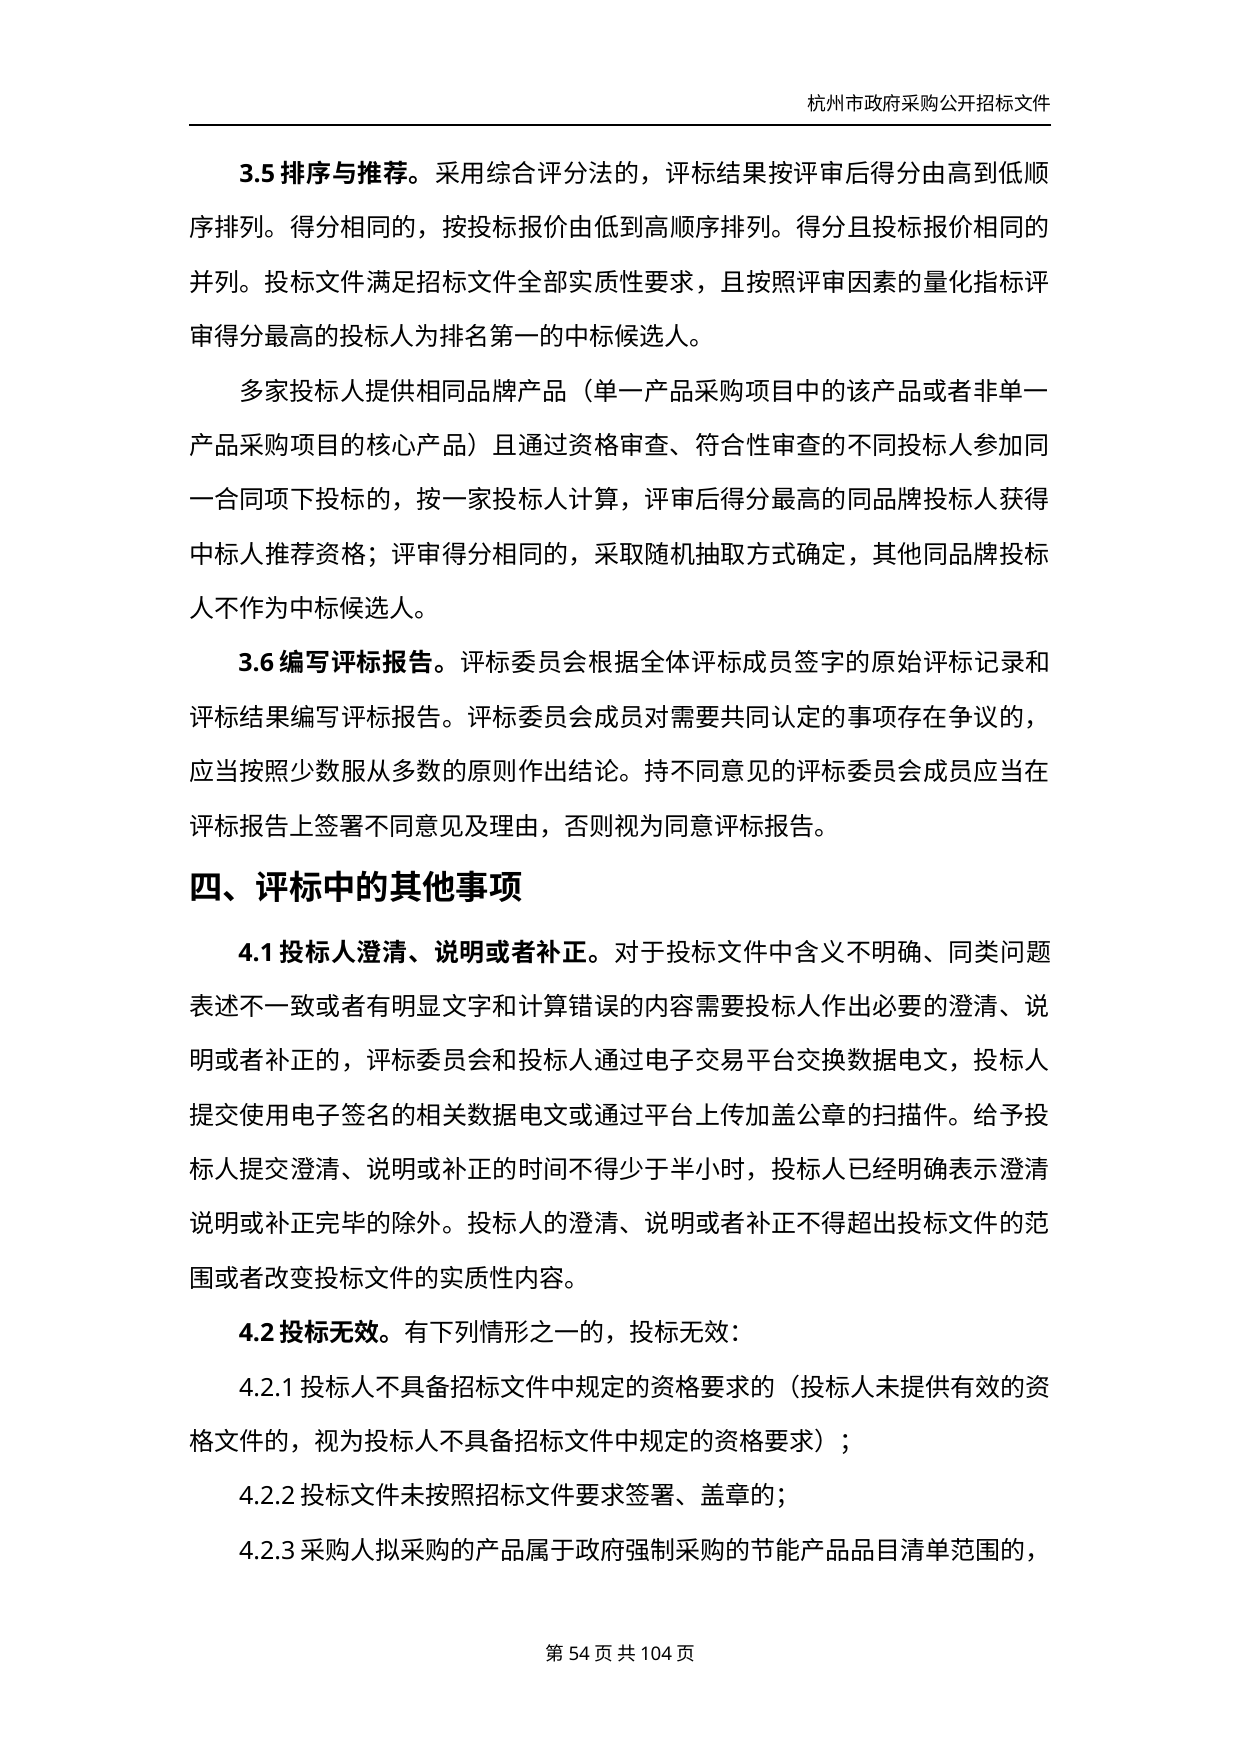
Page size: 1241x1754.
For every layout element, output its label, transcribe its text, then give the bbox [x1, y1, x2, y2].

text 3.6编写评标报告。评标委员会根据全体评标成员签字的原始评标记录和评标结果编写评标报告。评标委员会成员对需要共同认定的事项存在争议的，应当按照少数服从多数的原则作出结论。持不同意见的评标委员会成员应当在评标报告上签署不同意见及理由，否则视为同意评标报告。 [189, 643, 1051, 842]
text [189, 1530, 1051, 1566]
text 四、评标中的其他事项 [189, 860, 1051, 909]
text 4.1投标人澄清、说明或者补正。对于投标文件中含义不明确、同类问题表述不一致或者有明显文字和计算错误的内容需要投标人作出必要的澄清、说明或者补正的，评标委员会和投标人通过电子交易平台交换数据电文，投标人提交使用电子签名的相关数据电文或通过平台上传加盖公章的扫描件。给予投标人提交澄清、说明或补正的时间不得少于半小时，投标人已经明确表示澄清说明或补正完毕的除外。投标人的澄清、说明或者补正不得超出投标文件的范围或者改变投标文件的实质性内容。 [189, 932, 1051, 1294]
text 多家投标人提供相同品牌产品（单一产品采购项目中的该产品或者非单一产品采购项目的核心产品）且通过资格审查、符合性审查的不同投标人参加同一合同项下投标的，按一家投标人计算，评审后得分最高的同品牌投标人获得中标人推荐资格；评审得分相同的，采取随机抽取方式确定，其他同品牌投标人不作为中标候选人。 [189, 371, 1051, 625]
text 3.5排序与推荐。采用综合评分法的，评标结果按评审后得分由高到低顺序排列。得分相同的，按投标报价由低到高顺序排列。得分且投标报价相同的并列。投标文件满足招标文件全部实质性要求，且按照评审因素的量化指标评审得分最高的投标人为排名第一的中标候选人。 [189, 153, 1051, 353]
text 4.2投标无效。有下列情形之一的，投标无效： [238, 1313, 1051, 1349]
text 4.2.2投标文件未按照招标文件要求签署、盖章的； [189, 1476, 1051, 1512]
text 4.2.1投标人不具备招标文件中规定的资格要求的（投标人未提供有效的资格文件的，视为投标人不具备招标文件中规定的资格要求）； [189, 1367, 1051, 1458]
